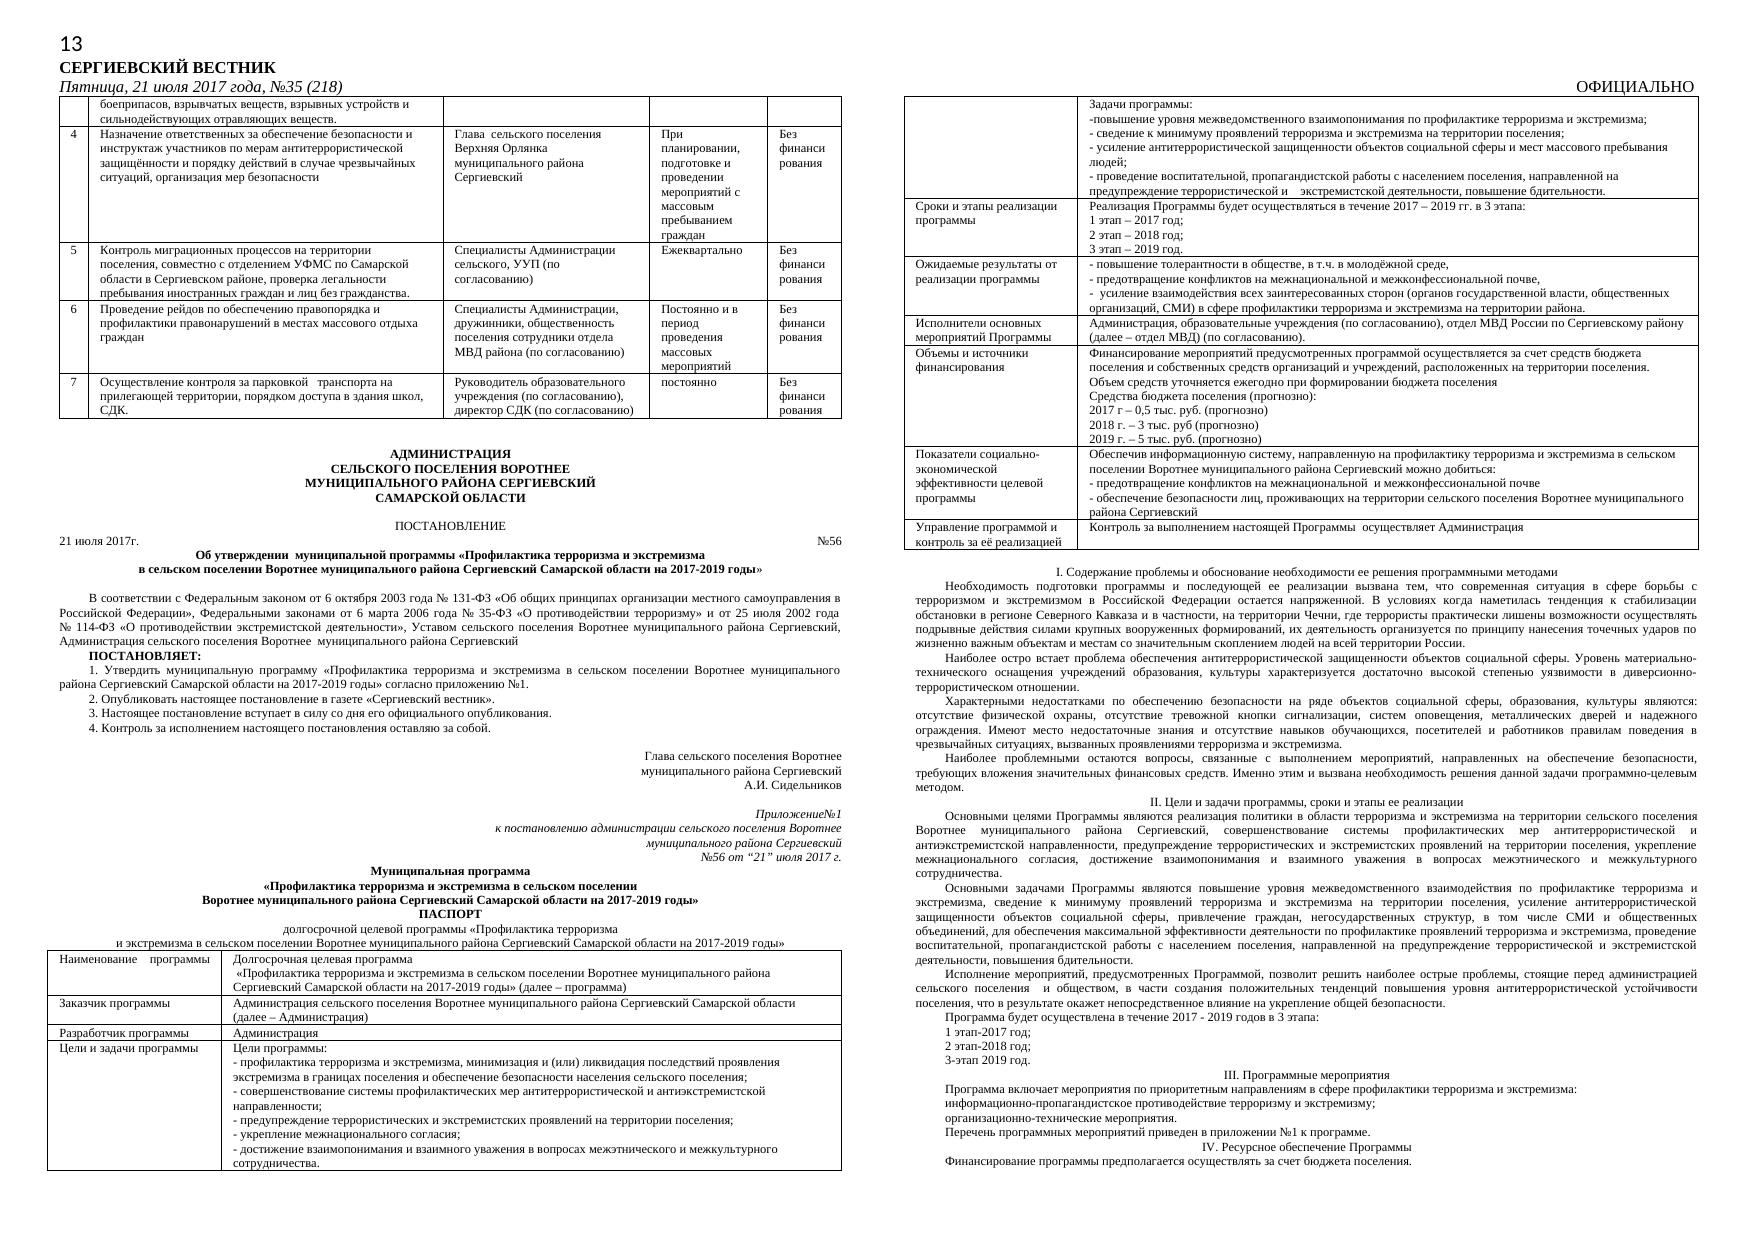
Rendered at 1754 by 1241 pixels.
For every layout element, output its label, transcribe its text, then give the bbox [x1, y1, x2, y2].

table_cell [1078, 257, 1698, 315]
text №56 от “21” июля 2017 г. [59, 850, 842, 864]
text 3-этап 2019 год. [915, 1053, 1698, 1067]
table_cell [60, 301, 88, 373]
text 2. Опубликовать настоящее постановление в газете «Сергиевский вестник». [59, 692, 842, 706]
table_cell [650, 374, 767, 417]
text Наиболее остро встает проблема обеспечения антитеррористической защищенности объектов социальной сферы. Уровень материально-технического оснащения учреждений образования, культуры характеризуется достаточно высокой степенью уязвимости в диверсионно-террористическом отношении. [915, 651, 1698, 694]
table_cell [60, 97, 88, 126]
text I. Содержание проблемы и обоснование необходимости ее решения программными методами [915, 564, 1698, 579]
text муниципального района Сергиевский [59, 763, 842, 778]
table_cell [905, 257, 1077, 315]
text муниципального района Сергиевский [59, 835, 842, 850]
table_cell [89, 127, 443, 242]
text Наиболее проблемными остаются вопросы, связанные с выполнением мероприятий, направленных на обеспечение безопасности, требующих вложения значительных финансовых средств. Именно этим и вызвана необходимость решения данной задачи программно-целевым методом. [915, 751, 1698, 794]
text АДМИНИСТРАЦИЯ [59, 447, 842, 462]
text Программа будет осуществлена в течение 2017 - 2019 годов в 3 этапа: [915, 1010, 1698, 1024]
text Приложение№1 [59, 807, 842, 821]
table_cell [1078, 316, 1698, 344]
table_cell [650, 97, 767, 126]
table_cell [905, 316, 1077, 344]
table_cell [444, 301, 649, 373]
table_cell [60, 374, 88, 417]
text II. Цели и задачи программы, сроки и этапы ее реализации [915, 794, 1698, 809]
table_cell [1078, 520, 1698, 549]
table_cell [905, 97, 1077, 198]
text В соответствии с Федеральным законом от 6 октября 2003 года № 131-ФЗ «Об общих принципах организации местного самоуправления в Российской Федерации», Федеральными законами от 6 марта 2006 года № 35-ФЗ «О противодействии терроризму» и от 25 июля 2002 года № 114-ФЗ «О противодействии экстремистской деятельности», Уставом сельского поселения Воротнее муниципального района Сергиевский, Администрация сельского поселения Воротнее муниципального района Сергиевский [59, 591, 842, 648]
text Основными задачами Программы являются повышение уровня межведомственного взаимодействия по профилактике терроризма и экстремизма, сведение к минимуму проявлений терроризма и экстремизма на территории поселения, усиление антитеррористической защищенности объектов социальной сферы, привлечение граждан, негосударственных структур, в том числе СМИ и общественных объединений, для обеспечения максимальной эффективности деятельности по профилактике проявлений терроризма и экстремизма, проведение воспитательной, пропагандистской работы с населением поселения, направленной на предупреждение террористической и экстремистской деятельности, повышения бдительности. [915, 881, 1698, 967]
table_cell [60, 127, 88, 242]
text Программа включает мероприятия по приоритетным направлениям в сфере профилактики терроризма и экстремизма: [915, 1082, 1698, 1096]
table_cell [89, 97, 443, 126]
text Основными целями Программы являются реализация политики в области терроризма и экстремизма на территории сельского поселения Воротнее муниципального района Сергиевский, совершенствование системы профилактических мер антитеррористической и антиэкстремистской направленности, предупреждение террористических и экстремистских проявлений на территории поселения, укрепление межнационального согласия, достижение взаимопонимания и взаимного уважения в вопросах межэтнического и межкультурного сотрудничества. [915, 809, 1698, 881]
text САМАРСКОЙ ОБЛАСТИ [59, 490, 842, 505]
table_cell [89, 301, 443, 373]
text Характерными недостатками по обеспечению безопасности на ряде объектов социальной сферы, образования, культуры являются: отсутствие физической охраны, отсутствие тревожной кнопки сигнализации, систем оповещения, металлических дверей и надежного ограждения. Имеют место недостаточные знания и отсутствие навыков обучающихся, посетителей и работников правилам поведения в чрезвычайных ситуациях, вызванных проявлениями терроризма и экстремизма. [915, 694, 1698, 751]
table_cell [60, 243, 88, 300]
text СЕЛЬСКОГО ПОСЕЛЕНИЯ ВОРОТНЕЕ [59, 462, 842, 476]
text долгосрочной целевой программы «Профилактика терроризма [59, 922, 842, 936]
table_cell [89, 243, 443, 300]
text Финансирование программы предполагается осуществлять за счет бюджета поселения. [915, 1154, 1698, 1168]
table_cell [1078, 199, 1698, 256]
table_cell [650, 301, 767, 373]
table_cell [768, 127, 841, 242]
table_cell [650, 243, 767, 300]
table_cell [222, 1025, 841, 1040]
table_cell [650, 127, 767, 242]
text Об утверждении муниципальной программы «Профилактика терроризма и экстремизма [59, 548, 842, 562]
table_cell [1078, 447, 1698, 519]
text IV. Ресурсное обеспечение Программы [915, 1139, 1698, 1154]
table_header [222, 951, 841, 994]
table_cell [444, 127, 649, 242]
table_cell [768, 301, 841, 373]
text и экстремизма в сельском поселении Воротнее муниципального района Сергиевский Самарской области на 2017-2019 годы» [59, 936, 842, 950]
text «Профилактика терроризма и экстремизма в сельском поселении [59, 878, 842, 893]
text ПОСТАНОВЛЕНИЕ [59, 519, 842, 533]
text организационно-технические мероприятия. [915, 1111, 1698, 1125]
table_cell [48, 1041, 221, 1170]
text Перечень программных мероприятий приведен в приложении №1 к программе. [915, 1125, 1698, 1139]
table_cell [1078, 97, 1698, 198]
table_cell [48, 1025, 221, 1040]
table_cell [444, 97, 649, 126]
text Необходимость подготовки программы и последующей ее реализации вызвана тем, что современная ситуация в сфере борьбы с терроризмом и экстремизмом в Российской Федерации остается напряженной. В условиях когда наметилась тенденция к стабилизации обстановки в регионе Северного Кавказа и в частности, на территории Чечни, где террористы практически лишены возможности осуществлять подрывные действия силами крупных вооруженных формирований, их деятельность организуется по принципу нанесения точечных ударов по жизненно важным объектам и местам со значительным скоплением людей на всей территории России. [915, 579, 1698, 651]
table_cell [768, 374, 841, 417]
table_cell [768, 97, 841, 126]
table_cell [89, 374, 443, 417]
text 21 июля 2017г. №56 [59, 533, 842, 548]
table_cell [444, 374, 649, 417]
text Исполнение мероприятий, предусмотренных Программой, позволит решить наиболее острые проблемы, стоящие перед администрацией сельского поселения и обществом, в части создания положительных тенденций повышения уровня антитеррористической устойчивости поселения, что в результате окажет непосредственное влияние на укрепление общей безопасности. [915, 967, 1698, 1010]
text МУНИЦИПАЛЬНОГО РАЙОНА СЕРГИЕВСКИЙ [59, 476, 842, 490]
text в сельском поселении Воротнее муниципального района Сергиевский Самарской области на 2017-2019 годы» [59, 562, 842, 577]
text Глава сельского поселения Воротнее [59, 749, 842, 763]
text 1 этап-2017 год; [915, 1024, 1698, 1039]
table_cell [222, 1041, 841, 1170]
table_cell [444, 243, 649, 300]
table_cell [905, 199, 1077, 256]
text ПОСТАНОВЛЯЕТ: [59, 648, 842, 663]
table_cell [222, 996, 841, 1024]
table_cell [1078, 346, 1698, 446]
text 2 этап-2018 год; [915, 1039, 1698, 1053]
text III. Программные мероприятия [915, 1067, 1698, 1082]
text информационно-пропагандистское противодействие терроризму и экстремизму; [915, 1096, 1698, 1111]
text Воротнее муниципального района Сергиевский Самарской области на 2017-2019 годы» [59, 893, 842, 907]
text 4. Контроль за исполнением настоящего постановления оставляю за собой. [59, 720, 842, 735]
text ПАСПОРТ [59, 907, 842, 922]
text к постановлению администрации сельского поселения Воротнее [59, 821, 842, 835]
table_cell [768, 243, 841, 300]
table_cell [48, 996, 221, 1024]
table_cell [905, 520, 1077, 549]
text 1. Утвердить муниципальную программу «Профилактика терроризма и экстремизма в сельском поселении Воротнее муниципального района Сергиевский Самарской области на 2017-2019 годы» согласно приложению №1. [59, 663, 842, 692]
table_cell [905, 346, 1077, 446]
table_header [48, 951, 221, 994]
text А.И. Сидельников [59, 778, 842, 792]
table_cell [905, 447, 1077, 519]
text Муниципальная программа [59, 864, 842, 878]
text 3. Настоящее постановление вступает в силу со дня его официального опубликования. [59, 706, 842, 720]
